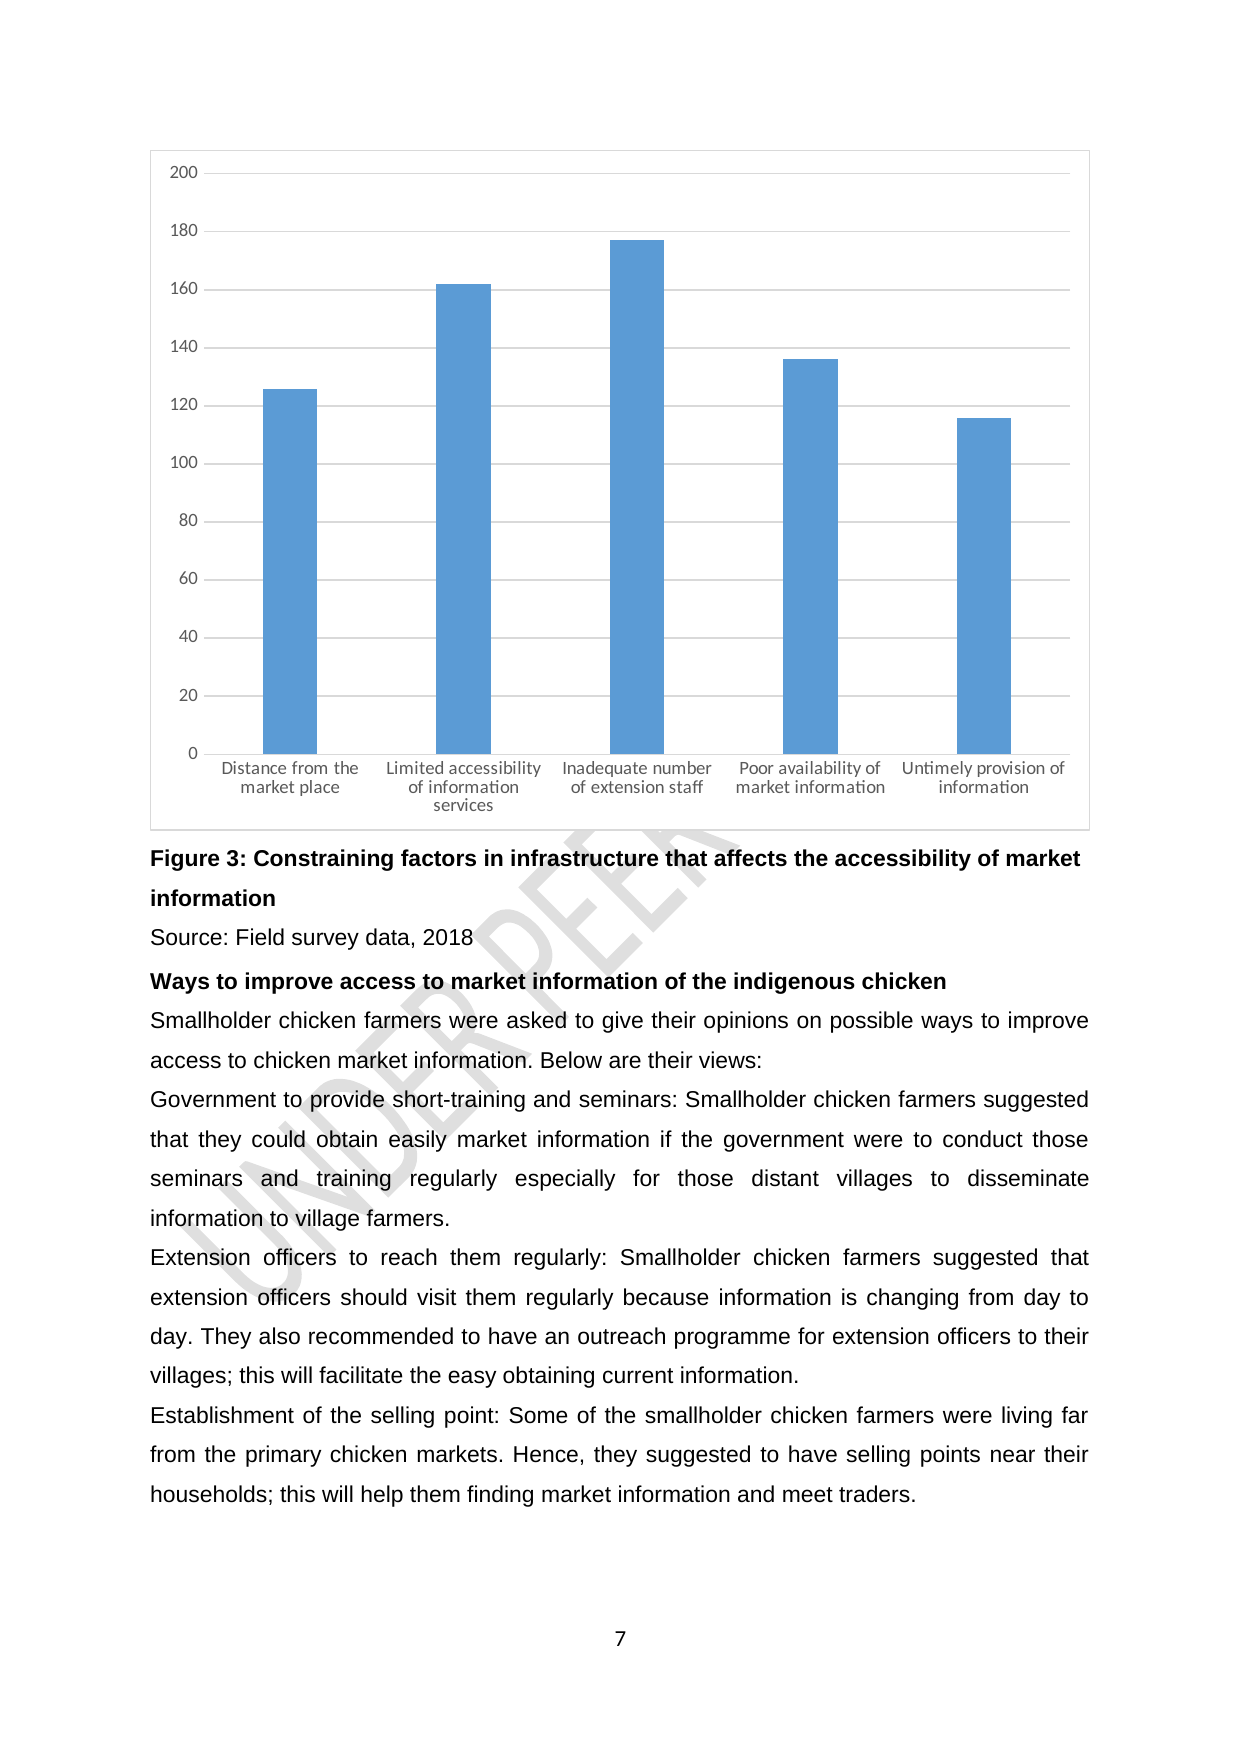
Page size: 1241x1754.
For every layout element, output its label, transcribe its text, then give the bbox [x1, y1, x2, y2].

text Source: Field survey data, 2018 [150, 924, 1090, 950]
text Smallholder chicken farmers were asked to give their opinions on possible ways to improve access to chicken market information. Below are their views: [150, 1007, 1090, 1073]
text Establishment of the selling point: Some of the smallholder chicken farmers were living far from the primary chicken markets. Hence, they suggested to have selling points near their households; this will help them finding market information and meet traders. [150, 1402, 1090, 1507]
text Government to provide short-training and seminars: Smallholder chicken farmers suggested that they could obtain easily market information if the government were to conduct those seminars and training regularly especially for those distant villages to disseminate information to village farmers. [150, 1086, 1090, 1231]
text Figure 3: Constraining factors in infrastructure that affects the accessibility of market information [150, 845, 1090, 911]
text Ways to improve access to market information of the indigenous chicken [150, 968, 1090, 994]
text Extension officers to reach them regularly: Smallholder chicken farmers suggested that extension officers should visit them regularly because information is changing from day to day. They also recommended to have an outreach programme for extension officers to their villages; this will facilitate the easy obtaining current information. [150, 1244, 1090, 1389]
